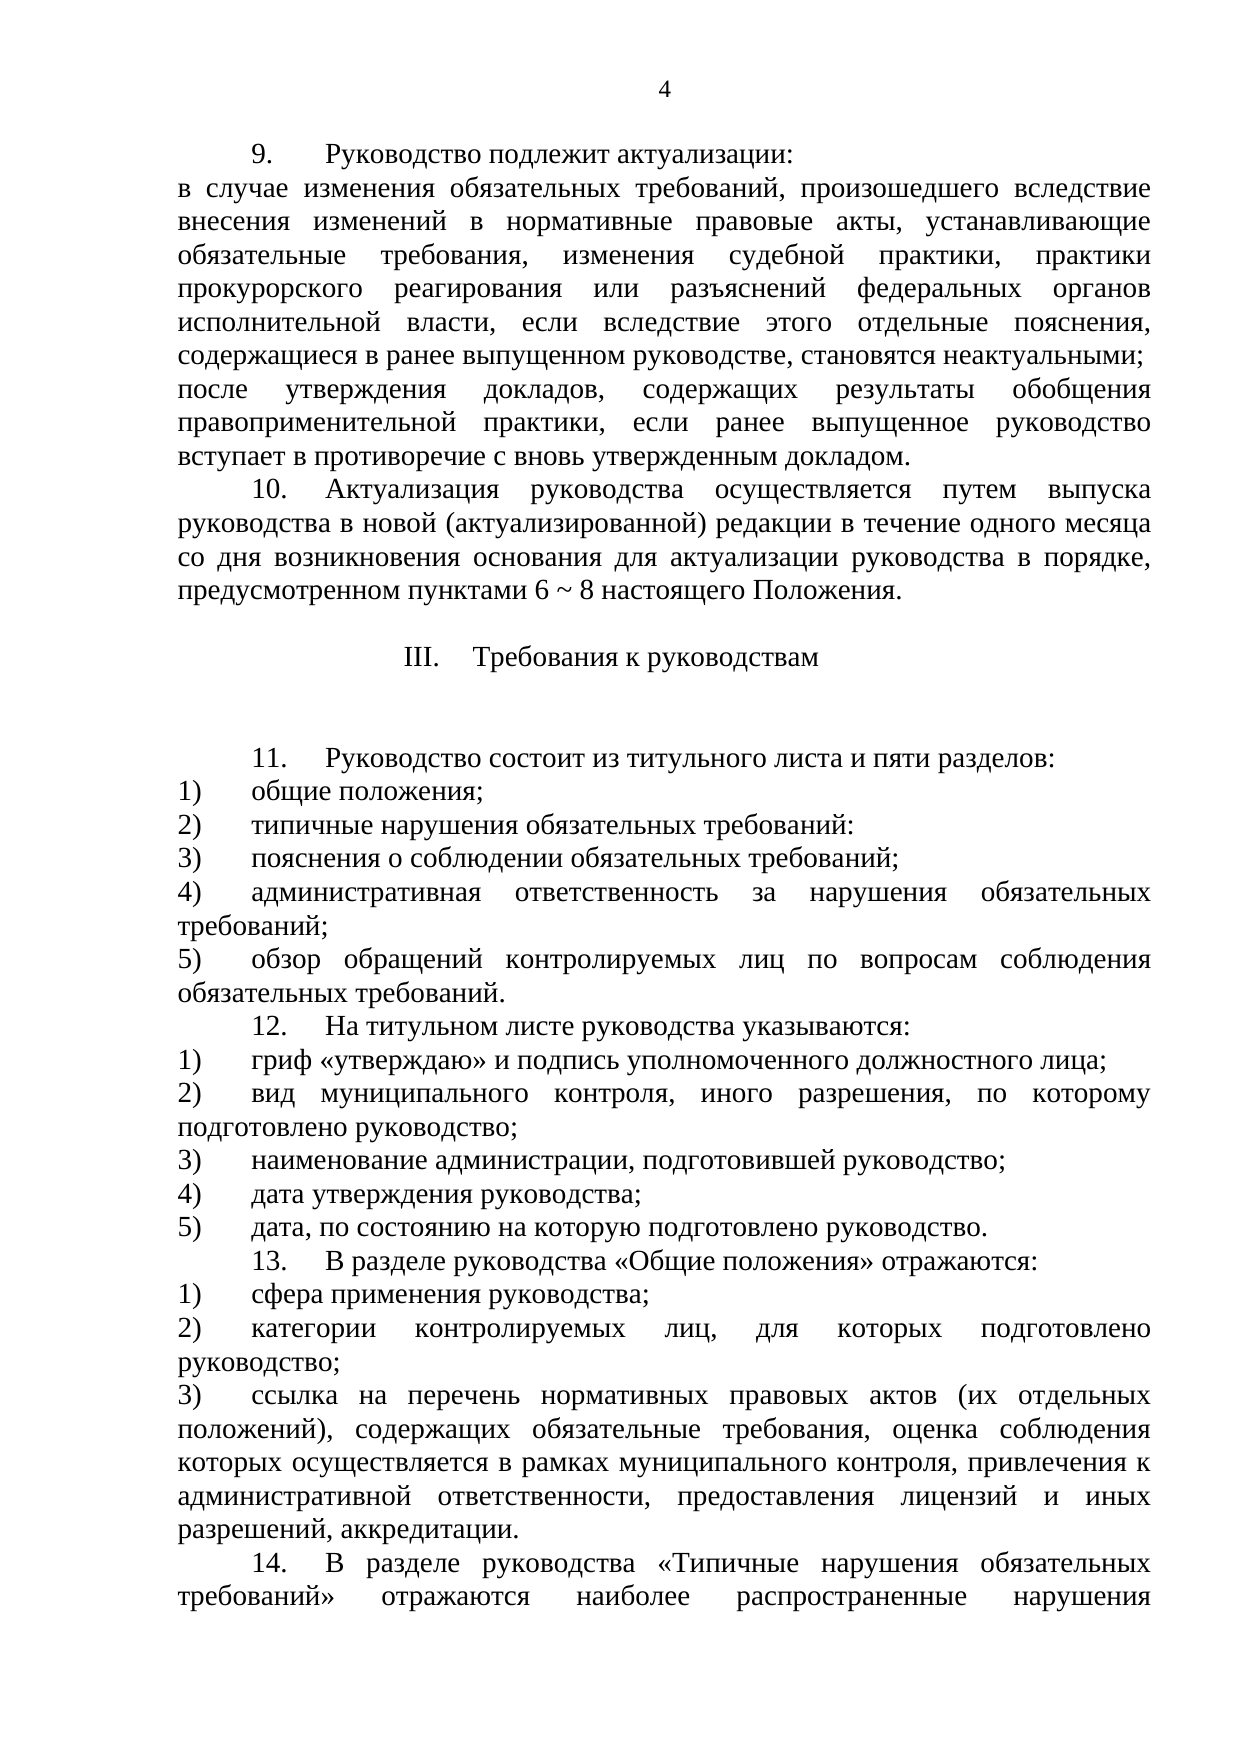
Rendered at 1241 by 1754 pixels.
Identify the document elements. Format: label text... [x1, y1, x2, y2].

text 2) категории контролируемых лиц, для которых подготовлено руководство; [177, 1310, 1152, 1377]
text 12. На титульном листе руководства указываются: [177, 1008, 1152, 1042]
text 9. Руководство подлежит актуализации: [177, 136, 1152, 170]
text после утверждения докладов, содержащих результаты обобщения правоприменительной практики, если ранее выпущенное руководство вступает в противоречие с вновь утвержденным докладом. [177, 371, 1152, 472]
text в случае изменения обязательных требований, произошедшего вследствие внесения изменений в нормативные правовые акты, устанавливающие обязательные требования, изменения судебной практики, практики прокурорского реагирования или разъяснений федеральных органов исполнительной власти, если вследствие этого отдельные пояснения, содержащиеся в ранее выпущенном руководстве, становятся неактуальными; [177, 170, 1152, 371]
text 2) вид муниципального контроля, иного разрешения, по которому подготовлено руководство; [177, 1075, 1152, 1142]
text 1) гриф «утверждаю» и подпись уполномоченного должностного лица; [177, 1042, 1152, 1075]
text 1) сфера применения руководства; [177, 1277, 1152, 1310]
text 3) пояснения о соблюдении обязательных требований; [177, 841, 1152, 874]
text 11. Руководство состоит из титульного листа и пяти разделов: [177, 740, 1152, 773]
text 4) дата утверждения руководства; [177, 1176, 1152, 1209]
text III. Требования к руководствам [177, 639, 1152, 673]
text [177, 1545, 1152, 1612]
text 1) общие положения; [177, 773, 1152, 807]
text 3) наименование администрации, подготовившей руководство; [177, 1142, 1152, 1176]
text 4) административная ответственность за нарушения обязательных требований; [177, 874, 1152, 941]
text 3) ссылка на перечень нормативных правовых актов (их отдельных положений), содержащих обязательные требования, оценка соблюдения которых осуществляется в рамках муниципального контроля, привлечения к административной ответственности, предоставления лицензий и иных разрешений, аккредитации. [177, 1377, 1152, 1545]
text 13. В разделе руководства «Общие положения» отражаются: [177, 1243, 1152, 1277]
text 10. Актуализация руководства осуществляется путем выпуска руководства в новой (актуализированной) редакции в течение одного месяца со дня возникновения основания для актуализации руководства в порядке, предусмотренном пунктами 6 ~ 8 настоящего Положения. [177, 472, 1152, 606]
text 5) дата, по состоянию на которую подготовлено руководство. [177, 1209, 1152, 1243]
text 5) обзор обращений контролируемых лиц по вопросам соблюдения обязательных требований. [177, 941, 1152, 1008]
text 2) типичные нарушения обязательных требований: [177, 807, 1152, 841]
